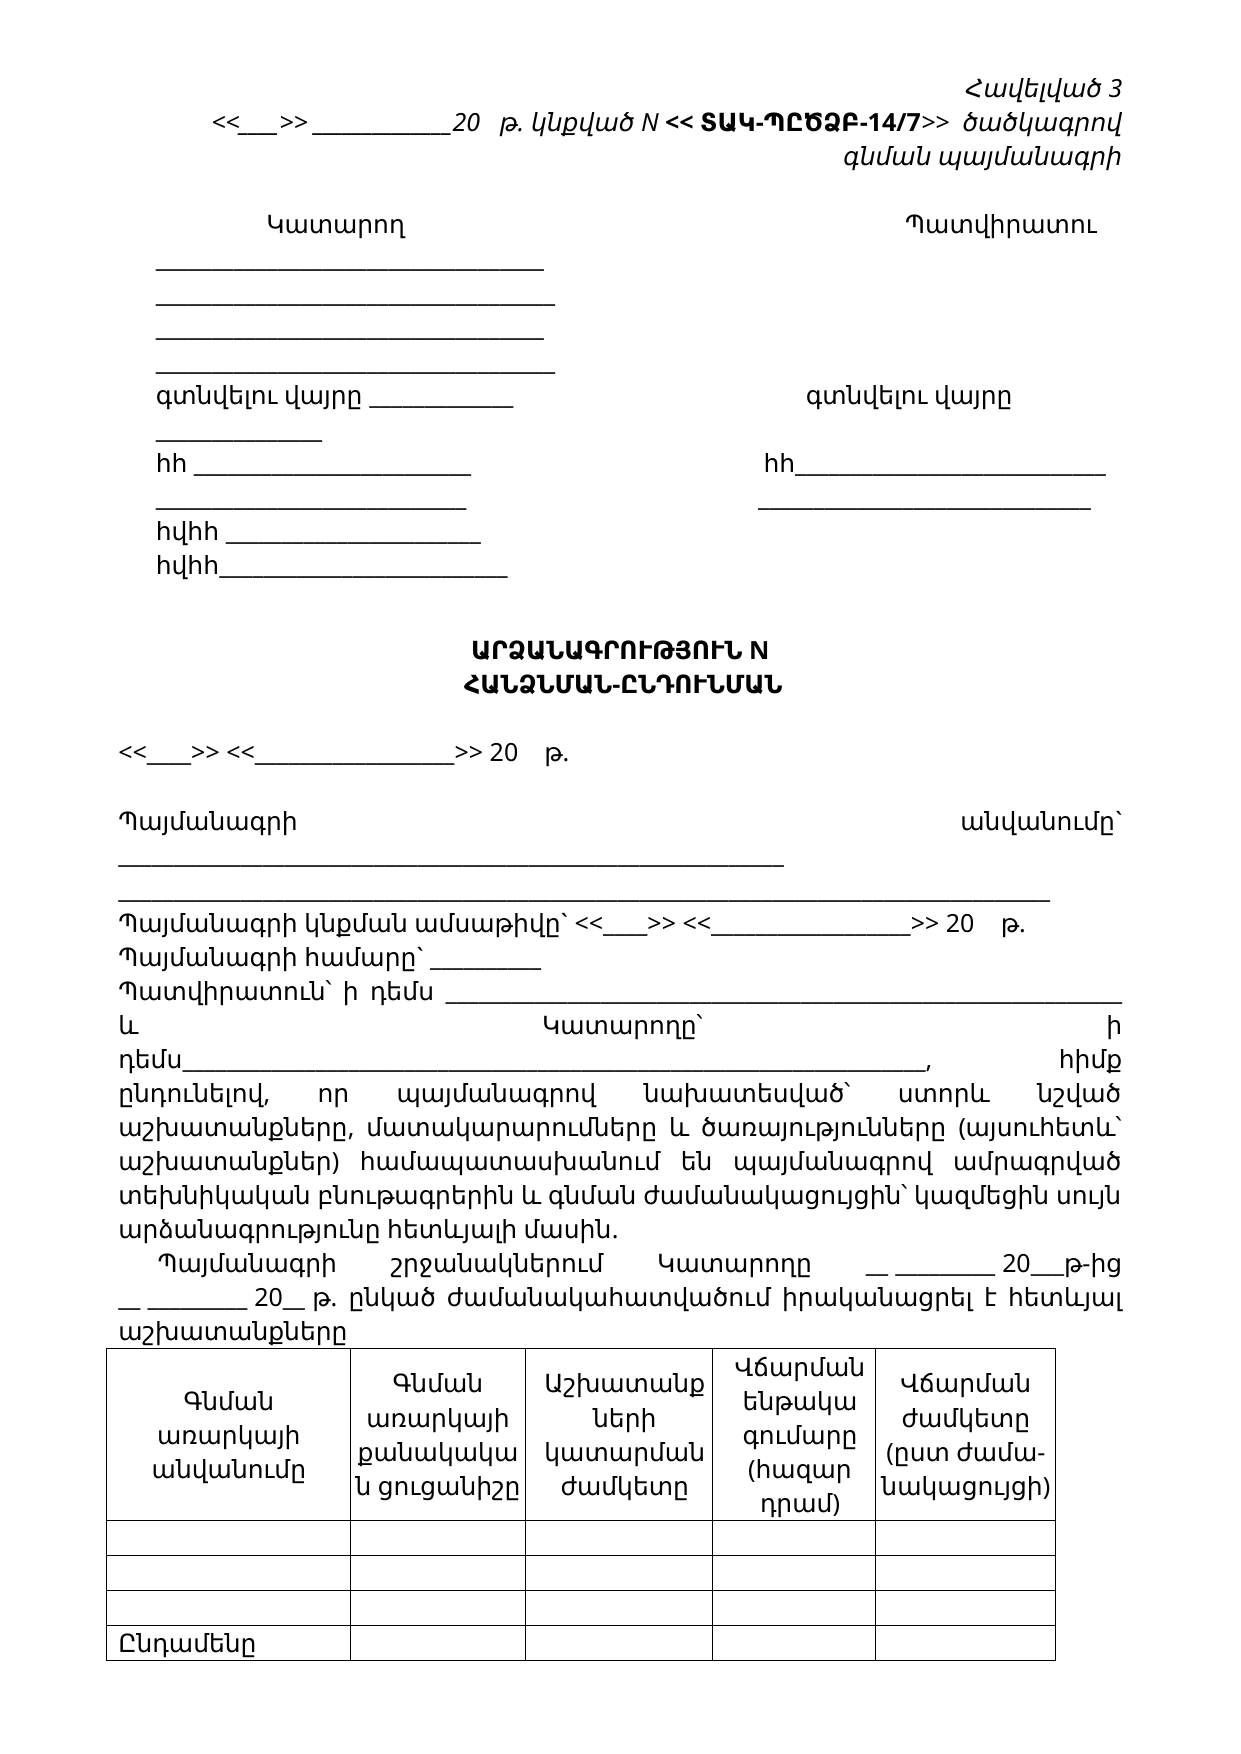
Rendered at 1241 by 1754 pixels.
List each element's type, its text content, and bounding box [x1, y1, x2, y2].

table_cell [526, 1556, 712, 1590]
text <<____>> <<__________________>> 20 թ. [118, 735, 1122, 769]
text ___________________________________ ____________________________________ [156, 309, 1122, 377]
table_cell Ընդամենը [107, 1626, 350, 1660]
table_cell [526, 1591, 712, 1625]
table_cell [351, 1556, 525, 1590]
text հհ _________________________ հհ____________________________ [156, 446, 1122, 479]
table_cell [876, 1521, 1055, 1554]
table_header Վճարման ենթակա գումարը (հազար դրամ) [713, 1349, 875, 1519]
text հվհհ _______________________ հվհհ__________________________ [156, 514, 1122, 582]
text Պայմանագրի անվանումը` ____________________________________________________________ [118, 803, 1122, 871]
table_cell [351, 1591, 525, 1625]
text Կատարող Պատվիրատու [156, 207, 1122, 241]
text Պայմանագրի համարը` __________ [118, 939, 1122, 973]
table_header Աշխատանքների կատարման ժամկետը [526, 1349, 712, 1519]
text ՀԱՆՁՆՄԱՆ-ԸՆԴՈՒՆՄԱՆ [118, 667, 1122, 701]
table_cell [713, 1626, 875, 1660]
table_header Վճարման ժամկետը (ըստ ժամա- նակացույցի) [876, 1349, 1055, 1519]
table_cell [876, 1556, 1055, 1590]
table_header Գնման առարկայի անվանումը [107, 1349, 350, 1519]
text Պայմանագրի կնքման ամսաթիվը` <<____>> <<__________________>> 20 թ. [118, 905, 1122, 939]
table_header Գնման առարկայի քանակական ցուցանիշը [351, 1349, 525, 1519]
table_cell [876, 1626, 1055, 1660]
table_cell [107, 1521, 350, 1554]
text Պայմանագրի շրջանակներում Կատարողը __ _________ 20___թ-ից __ _________ 20__ թ. ընկած ժամանակահատվածում իրականացրել է հետևյալ աշխատանքները [118, 1246, 1122, 1348]
text գտնվելու վայրը _____________ գտնվելու վայրը _______________ [156, 377, 1122, 446]
text ____________________________ ______________________________ [156, 479, 1122, 514]
table_cell [107, 1556, 350, 1590]
table_cell [713, 1521, 875, 1554]
table_cell [713, 1591, 875, 1625]
text ___________________________________ ____________________________________ [156, 241, 1122, 309]
text <<____>> ______________20 թ. կնքված N << ՏԱԿ-ՊԸԾՁԲ-14/7>> ծածկագրով գնման պայմանագրի [118, 105, 1122, 173]
table_cell [351, 1521, 525, 1554]
text ____________________________________________________________________________________ [118, 871, 1122, 905]
table_cell [351, 1626, 525, 1660]
table_cell [876, 1591, 1055, 1625]
text Հավելված 3 [118, 71, 1122, 105]
text ԱՐՁԱՆԱԳՐՈՒԹՅՈՒՆ N [118, 633, 1122, 667]
table_cell [526, 1626, 712, 1660]
table_cell [713, 1556, 875, 1590]
table_cell [526, 1521, 712, 1554]
table_cell [107, 1591, 350, 1625]
text Պատվիրատուն՝ ի դեմս _____________________________________________________________ և Կատարողը՝ ի դեմս___________________________________________________________________, հիմք ընդունելով, որ պայմանագրով նախատեսված՝ ստորև նշված աշխատանքները, մատակարարումները և ծառայությունները (այսուհետև՝ աշխատանքներ) համապատասխանում են պայմանագրով ամրագրված տեխնիկական բնութագրերին և գնման ժամանակացույցին՝ կազմեցին սույն արձանագրությունը հետևյալի մասին. [118, 973, 1122, 1246]
